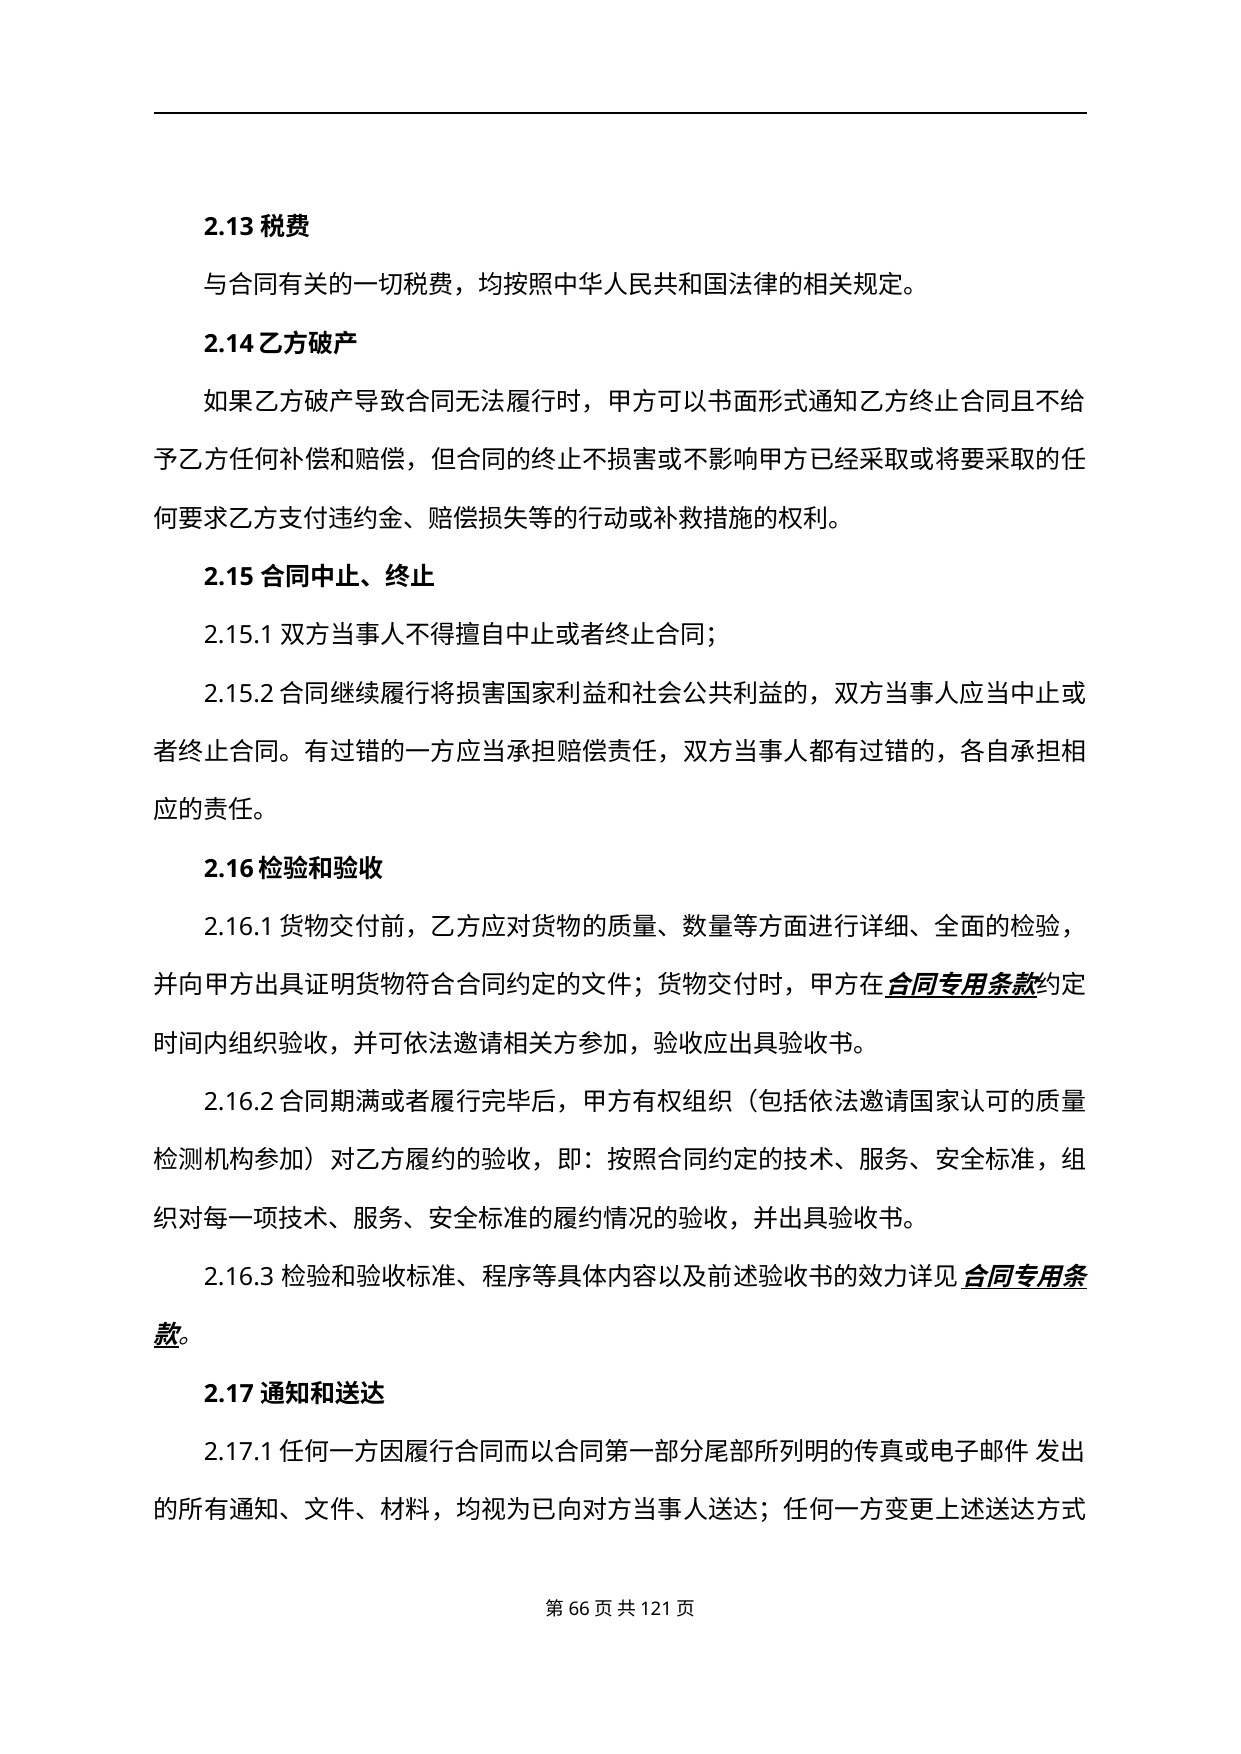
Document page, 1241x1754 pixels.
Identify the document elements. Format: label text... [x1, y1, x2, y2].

text 与合同有关的一切税费，均按照中华人民共和国法律的相关规定。 [153, 247, 1087, 306]
text 2.16.3 检验和验收标准、程序等具体内容以及前述验收书的效力详见合同专用条款。 [153, 1239, 1087, 1356]
text 如果乙方破产导致合同无法履行时，甲方可以书面形式通知乙方终止合同且不给予乙方任何补偿和赔偿，但合同的终止不损害或不影响甲方已经采取或将要采取的任何要求乙方支付违约金、赔偿损失等的行动或补救措施的权利。 [153, 364, 1087, 539]
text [153, 1414, 1087, 1531]
text 2.14乙方破产 [153, 306, 1087, 364]
text 2.16检验和验收 [153, 831, 1087, 889]
text 2.15.1 双方当事人不得擅自中止或者终止合同； [153, 597, 1087, 656]
text 2.15 合同中止、终止 [153, 539, 1087, 597]
text 2.16.2合同期满或者履行完毕后，甲方有权组织（包括依法邀请国家认可的质量检测机构参加）对乙方履约的验收，即：按照合同约定的技术、服务、安全标准，组织对每一项技术、服务、安全标准的履约情况的验收，并出具验收书。 [153, 1064, 1087, 1239]
text 2.17 通知和送达 [153, 1356, 1087, 1414]
text 2.13 税费 [153, 189, 1087, 247]
text 2.15.2合同继续履行将损害国家利益和社会公共利益的，双方当事人应当中止或者终止合同。有过错的一方应当承担赔偿责任，双方当事人都有过错的，各自承担相应的责任。 [153, 656, 1087, 831]
text 2.16.1货物交付前，乙方应对货物的质量、数量等方面进行详细、全面的检验，并向甲方出具证明货物符合合同约定的文件；货物交付时，甲方在合同专用条款约定时间内组织验收，并可依法邀请相关方参加，验收应出具验收书。 [153, 889, 1087, 1064]
